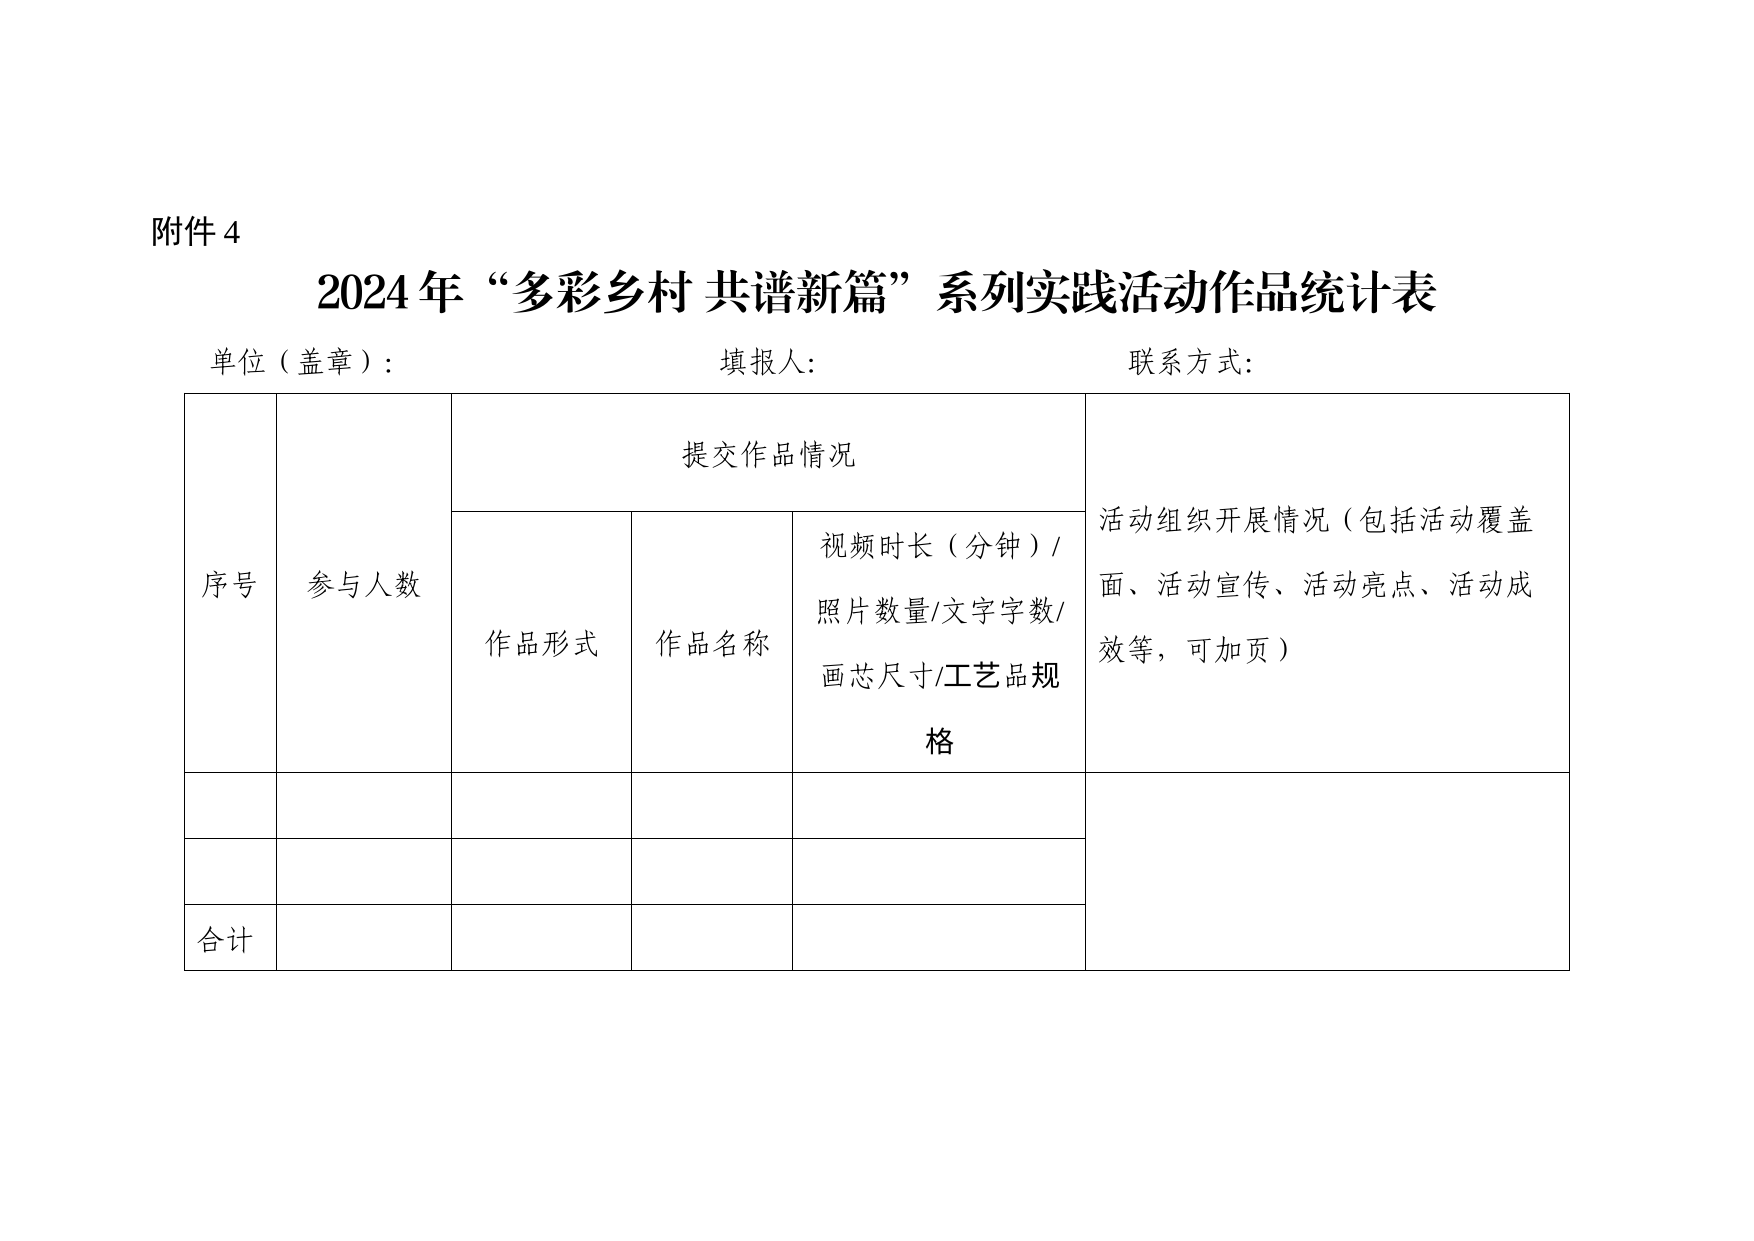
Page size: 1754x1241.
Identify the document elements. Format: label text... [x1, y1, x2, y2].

table_header 序号 [185, 394, 276, 772]
table_cell [277, 839, 451, 904]
text 单位（盖章）： 填报人： 联系方式： [150, 328, 1604, 393]
table_cell [793, 905, 1085, 970]
table_cell [1086, 773, 1569, 970]
table_cell [632, 839, 792, 904]
subtitle 2024年“多彩乡村 共谱新篇”系列实践活动作品统计表 [150, 263, 1604, 328]
table_cell 视频时长（分钟）/照片数量/文字字数/画芯尺寸/工艺品规格 [793, 512, 1085, 772]
table_cell [793, 839, 1085, 904]
text 附件4 [150, 198, 1604, 263]
table_header 参与人数 [277, 394, 451, 772]
table_cell [185, 839, 276, 904]
table_cell [452, 773, 631, 838]
table_cell 作品形式 [452, 512, 631, 772]
table_header 提交作品情况 [452, 394, 1085, 511]
table_cell [632, 905, 792, 970]
table_cell [277, 905, 451, 970]
table_cell [632, 773, 792, 838]
table_cell [452, 905, 631, 970]
table_cell [793, 773, 1085, 838]
table_cell 合计 [185, 905, 276, 970]
table_header 活动组织开展情况（包括活动覆盖面、活动宣传、活动亮点、活动成效等，可加页） [1086, 394, 1569, 772]
table_cell [452, 839, 631, 904]
table_cell [185, 773, 276, 838]
table_cell [277, 773, 451, 838]
table_cell 作品名称 [632, 512, 792, 772]
